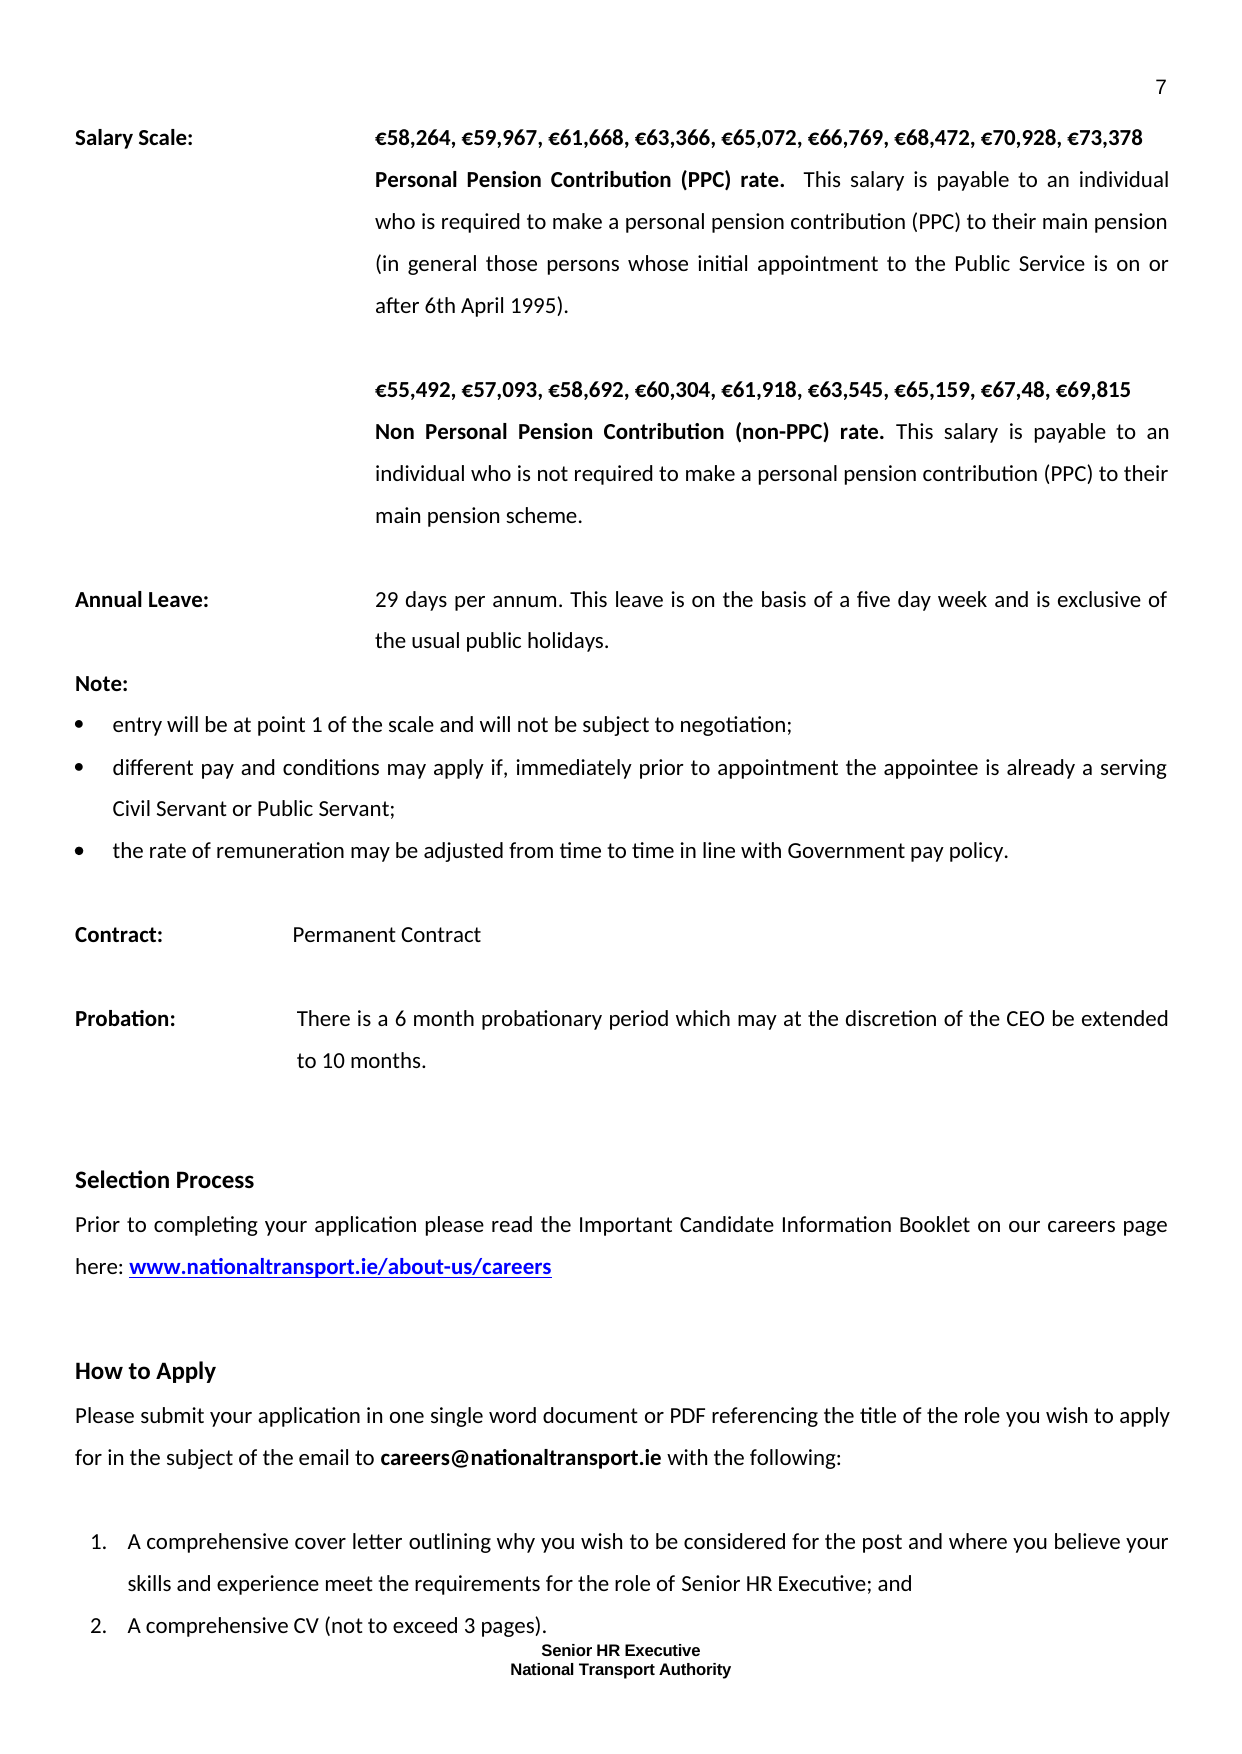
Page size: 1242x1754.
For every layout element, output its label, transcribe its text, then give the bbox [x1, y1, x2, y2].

text Selection Process [75, 1165, 1170, 1195]
text Please submit your application in one single word document or PDF referencing the title of the role you wish to apply for in the subject of the email to careers@nationaltransport.ie with the following: [75, 1401, 1170, 1471]
list entry will be at point 1 of the scale and will not be subject to negotiation; [75, 711, 1170, 739]
text Salary Scale: €58,264, €59,967, €61,668, €63,366, €65,072, €66,769, €68,472, €70,928, €73,378 [75, 123, 1170, 151]
list A comprehensive cover letter outlining why you wish to be considered for the post and where you believe your skills and experience meet the requirements for the role of Senior HR Executive; and [90, 1527, 1170, 1597]
text Non Personal Pension Contribution (non-PPC) rate. This salary is payable to an individual who is not required to make a personal pension contribution (PPC) to their main pension scheme. [375, 417, 1170, 529]
text How to Apply [75, 1355, 1170, 1386]
text Probation: There is a 6 month probationary period which may at the discretion of the CEO be extended to 10 months. [75, 1004, 1170, 1074]
text Contract: Permanent Contract [75, 921, 1170, 948]
text Personal Pension Contribution (PPC) rate. This salary is payable to an individual who is required to make a personal pension contribution (PPC) to their main pension (in general those persons whose initial appointment to the Public Service is on or after 6th April 1995). [375, 165, 1170, 319]
text Prior to completing your application please read the Important Candidate Information Booklet on our careers page here: www.nationaltransport.ie/about-us/careers [75, 1210, 1170, 1280]
text Annual Leave: 29 days per annum. This leave is on the basis of a five day week and is exclusive of the usual public holidays. [75, 585, 1170, 655]
list different pay and conditions may apply if, immediately prior to appointment the appointee is already a serving Civil Servant or Public Servant; [75, 753, 1170, 823]
text €55,492, €57,093, €58,692, €60,304, €61,918, €63,545, €65,159, €67,48, €69,815 [375, 375, 1170, 403]
text Note: [75, 669, 1170, 697]
list A comprehensive CV (not to exceed 3 pages). [90, 1611, 1170, 1639]
list the rate of remuneration may be adjusted from time to time in line with Government pay policy. [75, 837, 1170, 864]
